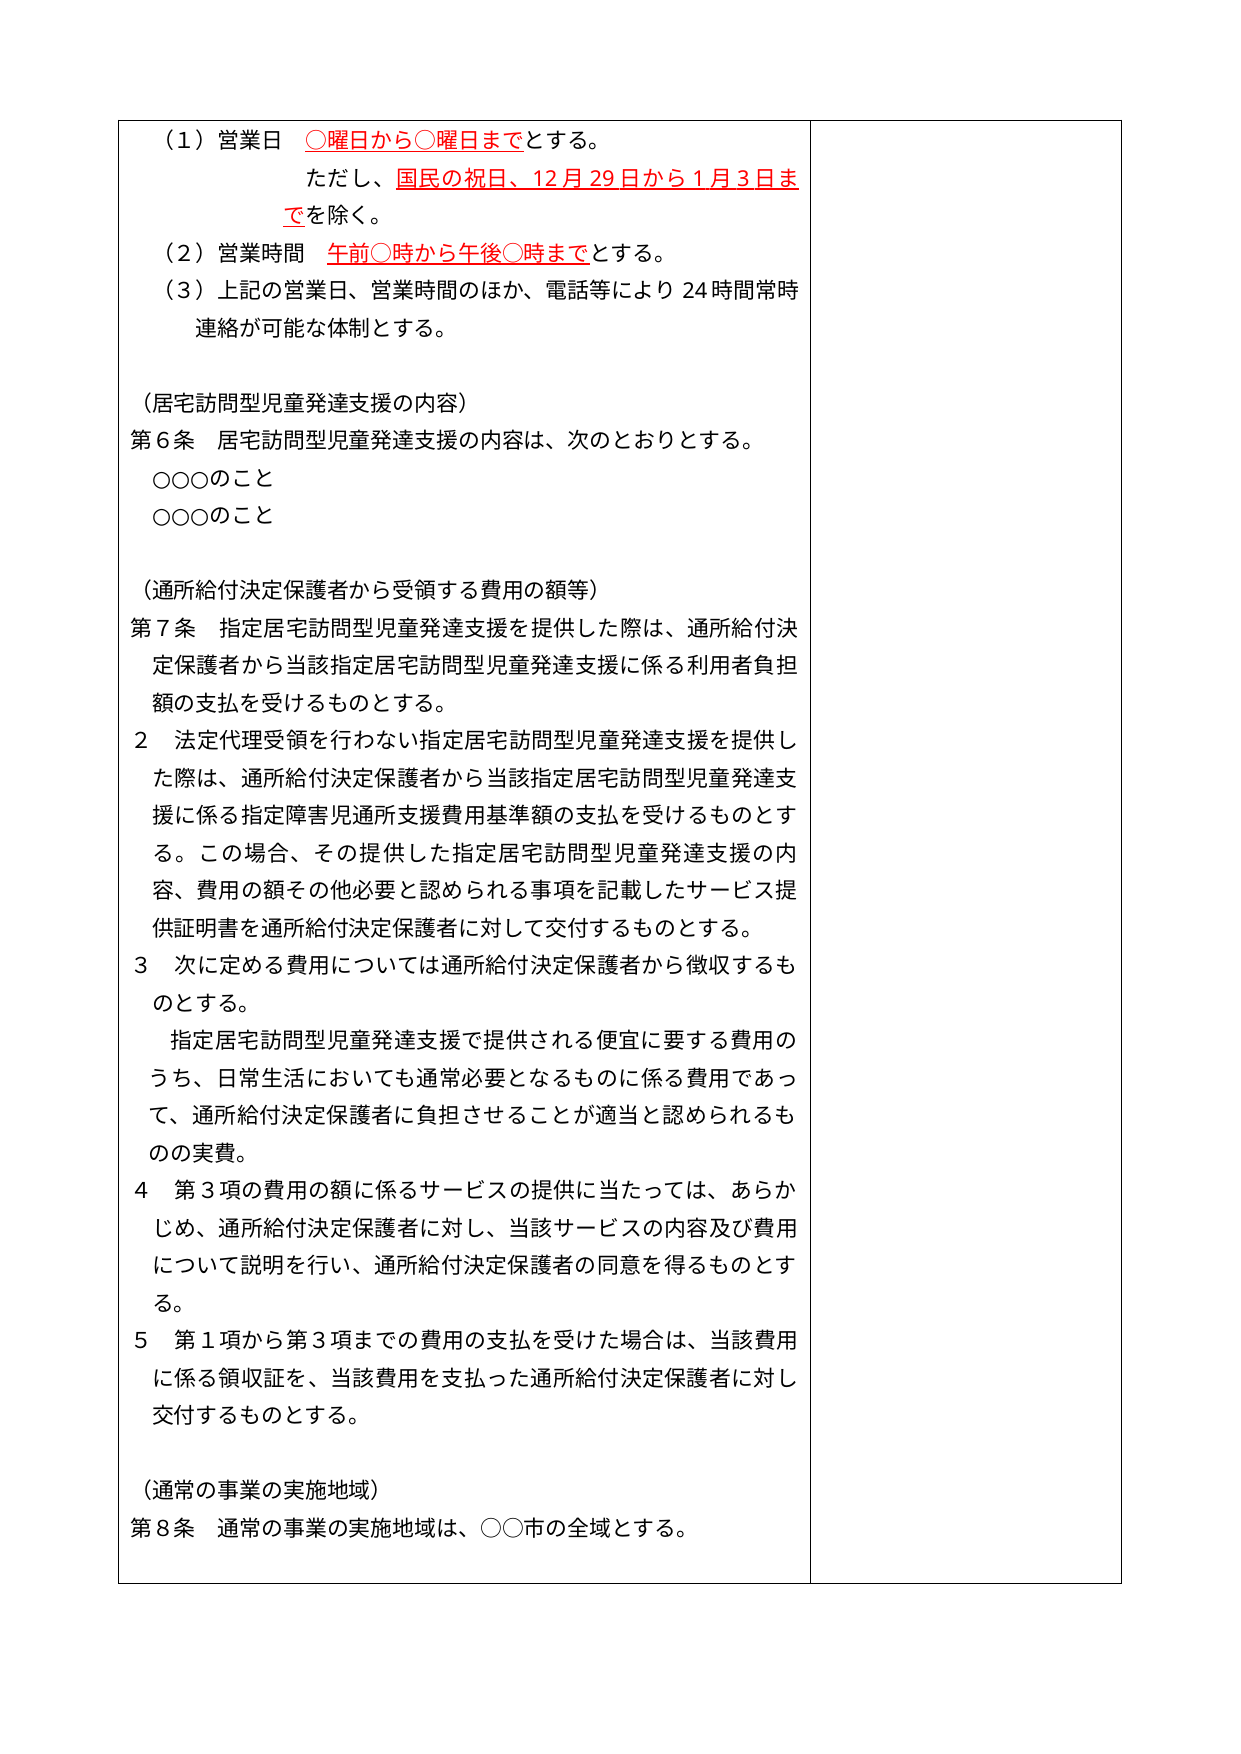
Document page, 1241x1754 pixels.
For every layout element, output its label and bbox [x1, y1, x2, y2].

table_cell [119, 121, 810, 1583]
table_cell [811, 121, 1121, 1583]
